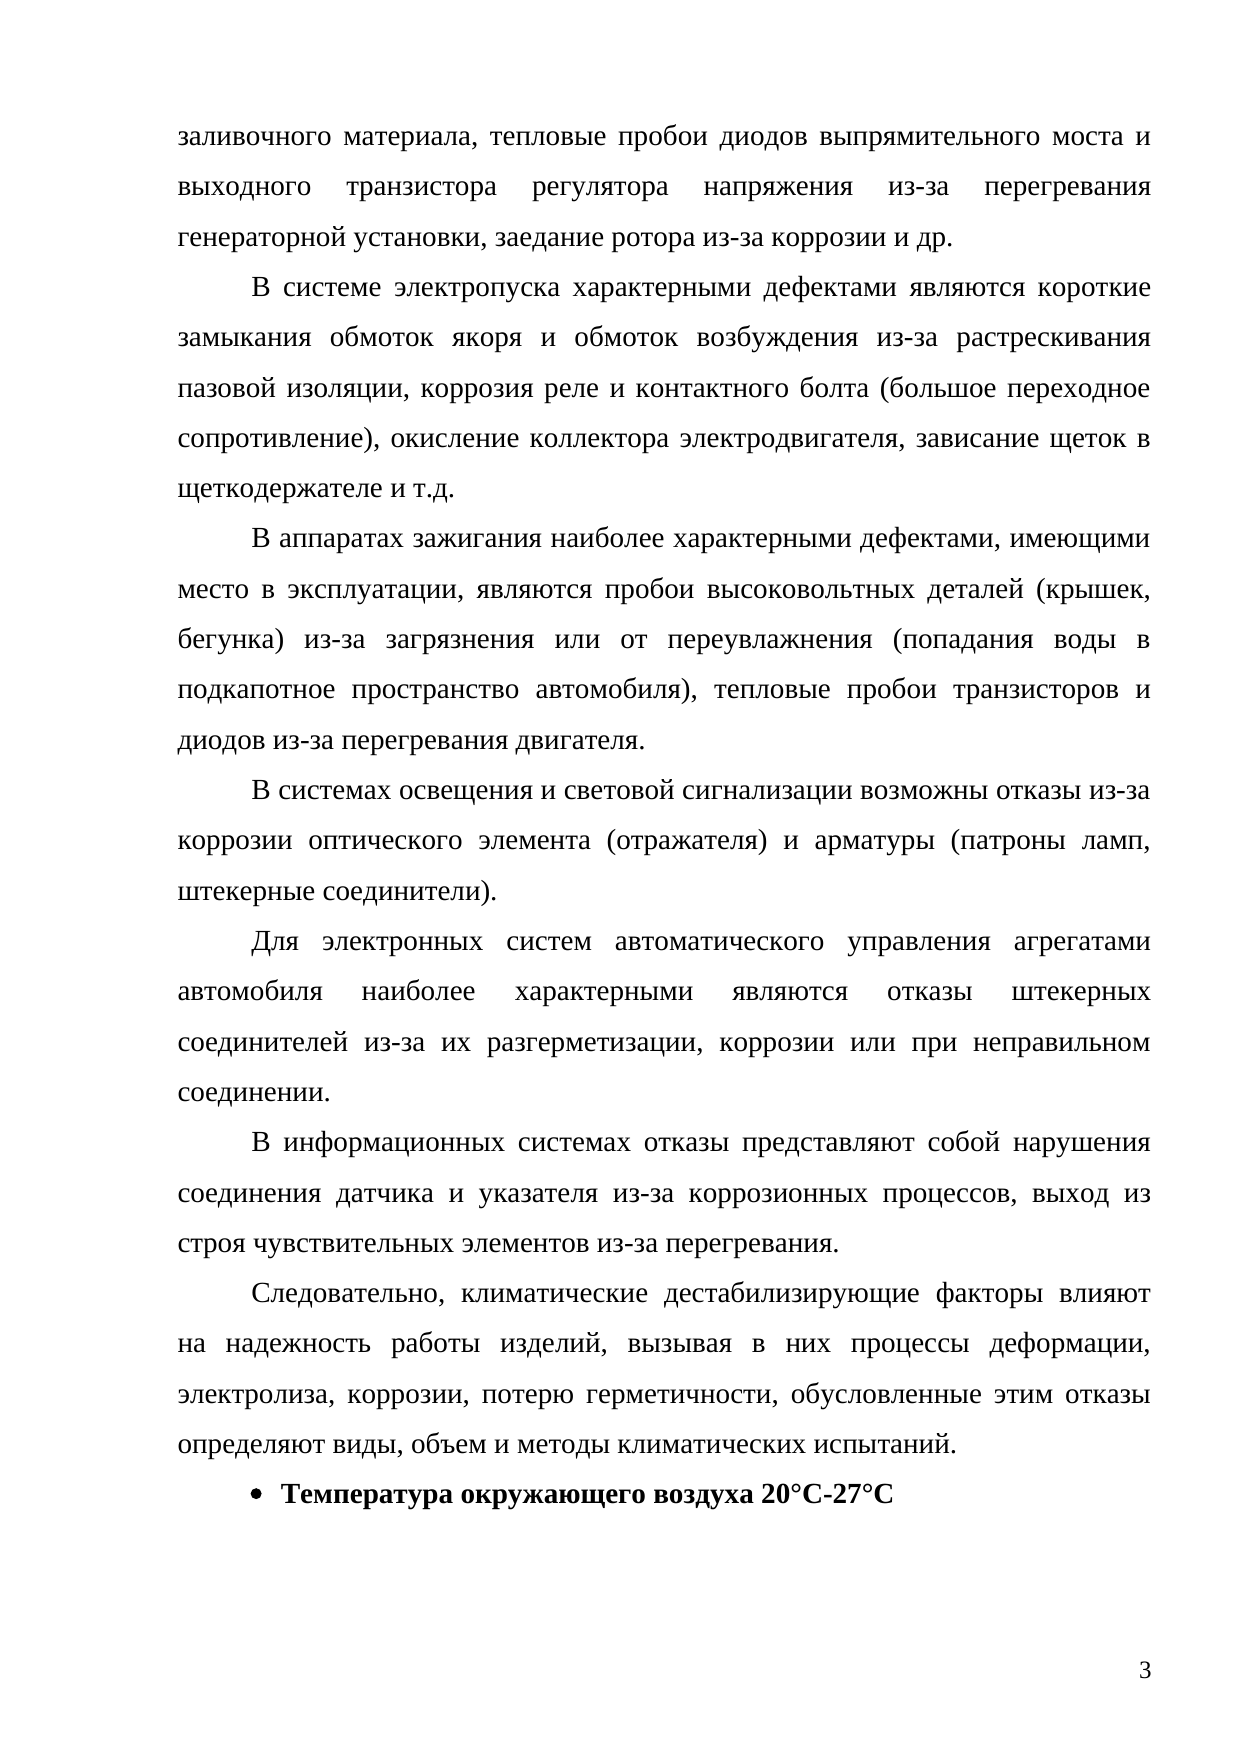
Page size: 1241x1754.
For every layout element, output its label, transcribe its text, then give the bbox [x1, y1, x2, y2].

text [177, 118, 1152, 252]
text В информационных системах отказы представляют собой нарушения соединения датчика и указателя из-за коррозионных процессов, выход из строя чувствительных элементов из-за перегревания. [177, 1124, 1152, 1258]
text Следовательно, климатические дестабилизирующие факторы влияют на надежность работы изделий, вызывая в них процессы деформации, электролиза, коррозии, потерю герметичности, обусловленные этим отказы определяют виды, объем и методы климатических испытаний. [177, 1275, 1152, 1460]
text Для электронных систем автоматического управления агрегатами автомобиля наиболее характерными являются отказы штекерных соединителей из-за их разгерметизации, коррозии или при неправильном соединении. [177, 923, 1152, 1108]
text В системе электропуска характерными дефектами являются короткие замыкания обмоток якоря и обмоток возбуждения из-за растрескивания пазовой изоляции, коррозия реле и контактного болта (большое переходное сопротивление), окисление коллектора электродвигателя, зависание щеток в щеткодержателе и т.д. [177, 269, 1152, 504]
text В аппаратах зажигания наиболее характерными дефектами, имеющими место в эксплуатации, являются пробои высоковольтных деталей (крышек, бегунка) из-за загрязнения или от переувлажнения (попадания воды в подкапотное пространство автомобиля), тепловые пробои транзисторов и диодов из-за перегревания двигателя. [177, 521, 1152, 755]
text В системах освещения и световой сигнализации возможны отказы из-за коррозии оптического элемента (отражателя) и арматуры (патроны ламп, штекерные соединители). [177, 772, 1152, 906]
list Температура окружающего воздуха 20°С-27°С [177, 1477, 1152, 1510]
